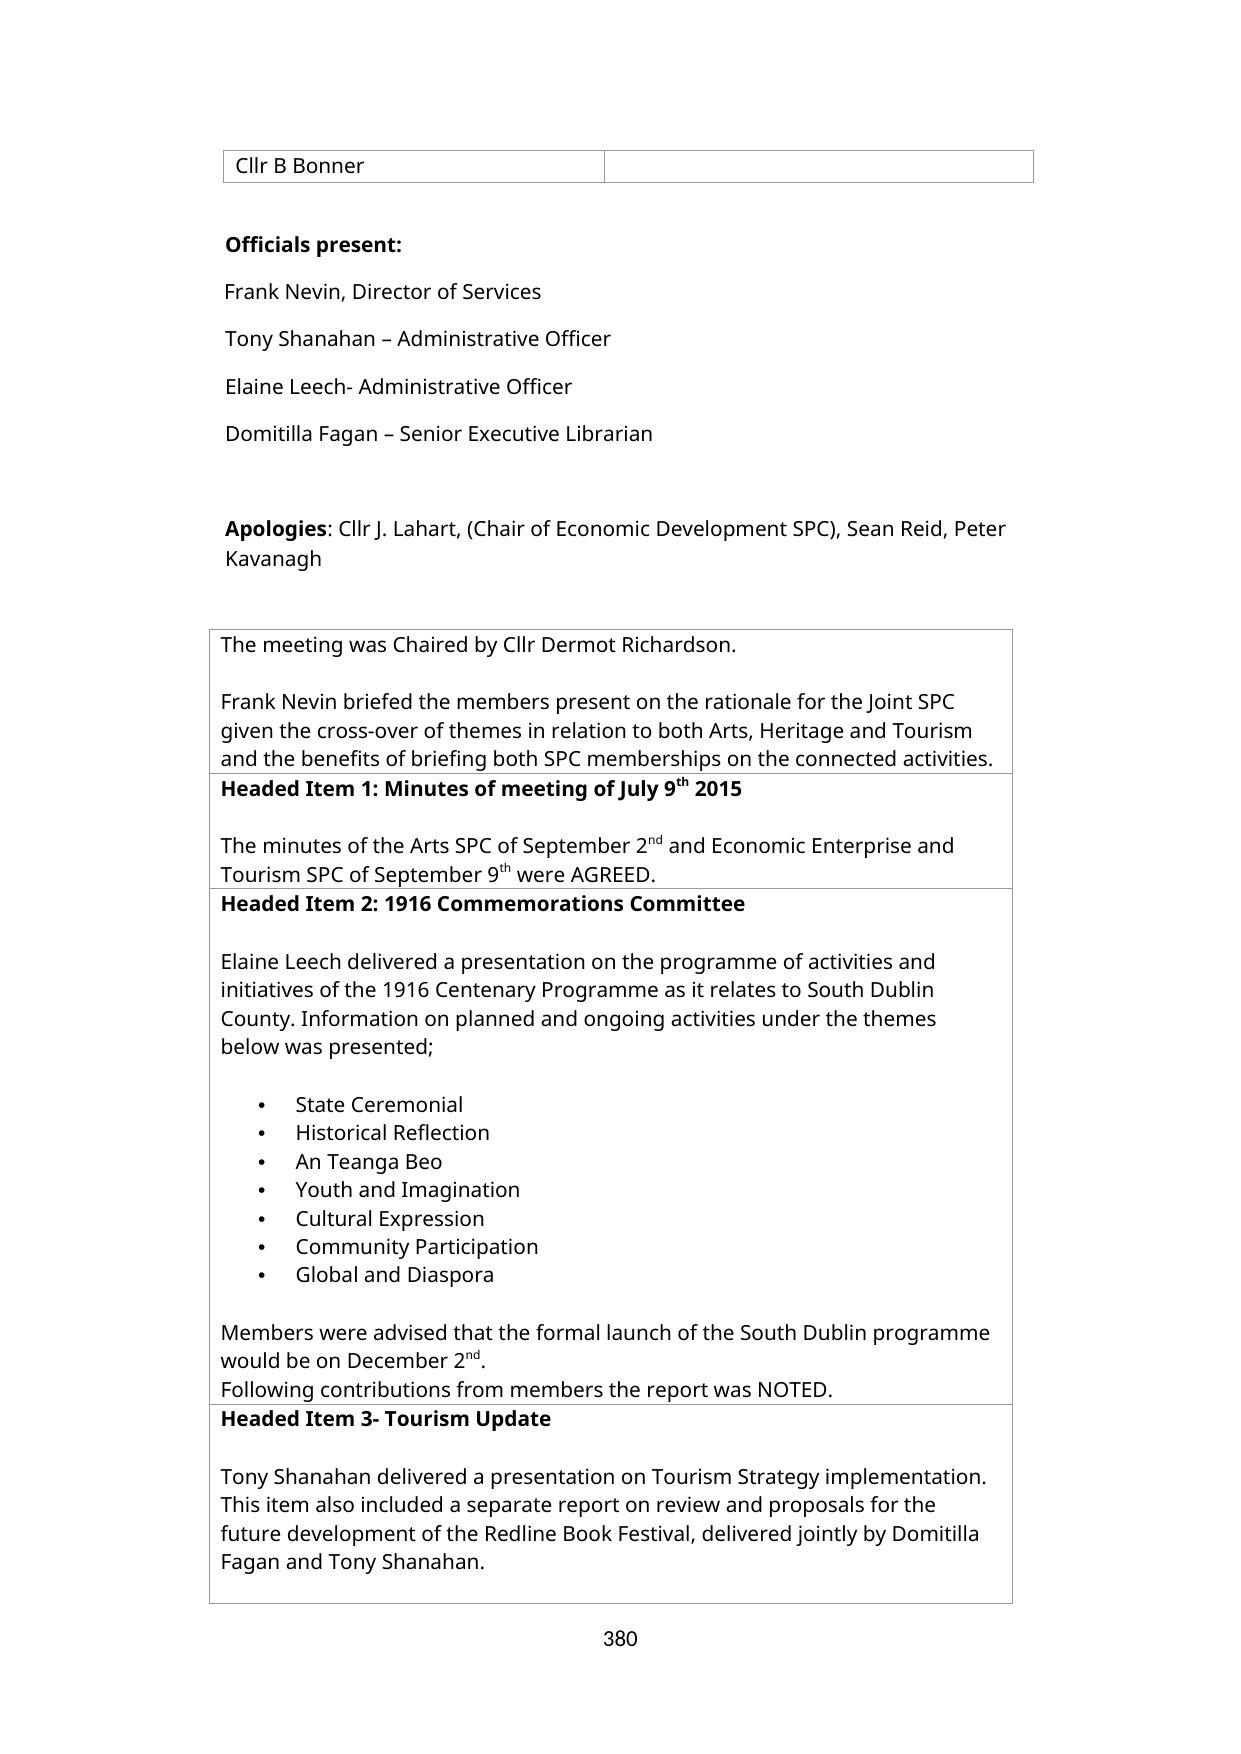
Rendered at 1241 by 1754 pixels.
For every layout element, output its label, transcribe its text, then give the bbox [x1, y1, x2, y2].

text Elaine Leech- Administrative Officer [150, 372, 1090, 400]
table_cell [605, 151, 1033, 182]
text Tony Shanahan – Administrative Officer [150, 324, 1090, 353]
text Apologies: Cllr J. Lahart, (Chair of Economic Development SPC), Sean Reid, Peter Kavanagh [225, 514, 1066, 573]
table_cell Cllr B Bonner [224, 151, 604, 182]
text Frank Nevin, Director of Services [224, 277, 1090, 306]
table_header The meeting was Chaired by Cllr Dermot Richardson. Frank Nevin briefed the members present on the rationale for the Joint SPC given the cross-over of themes in relation to both Arts, Heritage and Tourism and the benefits of briefing both SPC memberships on the connected activities. [210, 630, 1012, 773]
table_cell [210, 1405, 1012, 1603]
text Domitilla Fagan – Senior Executive Librarian [150, 419, 1090, 447]
table_cell Headed Item 1: Minutes of meeting of July 9th 2015 The minutes of the Arts SPC of September 2nd and Economic Enterprise and Tourism SPC of September 9th were AGREED. [210, 774, 1012, 888]
table_cell Headed Item 2: 1916 Commemorations Committee Elaine Leech delivered a presentation on the programme of activities and initiatives of the 1916 Centenary Programme as it relates to South Dublin County. Information on planned and ongoing activities under the themes below was presented; State Ceremonial Historical Reflection An Teanga Beo Youth and Imagination Cultural Expression Community Participation Global and Diaspora Members were advised that the formal launch of the South Dublin programme would be on December 2nd. Following contributions from members the report was NOTED. [210, 889, 1012, 1403]
text Officials present: [150, 230, 1090, 258]
